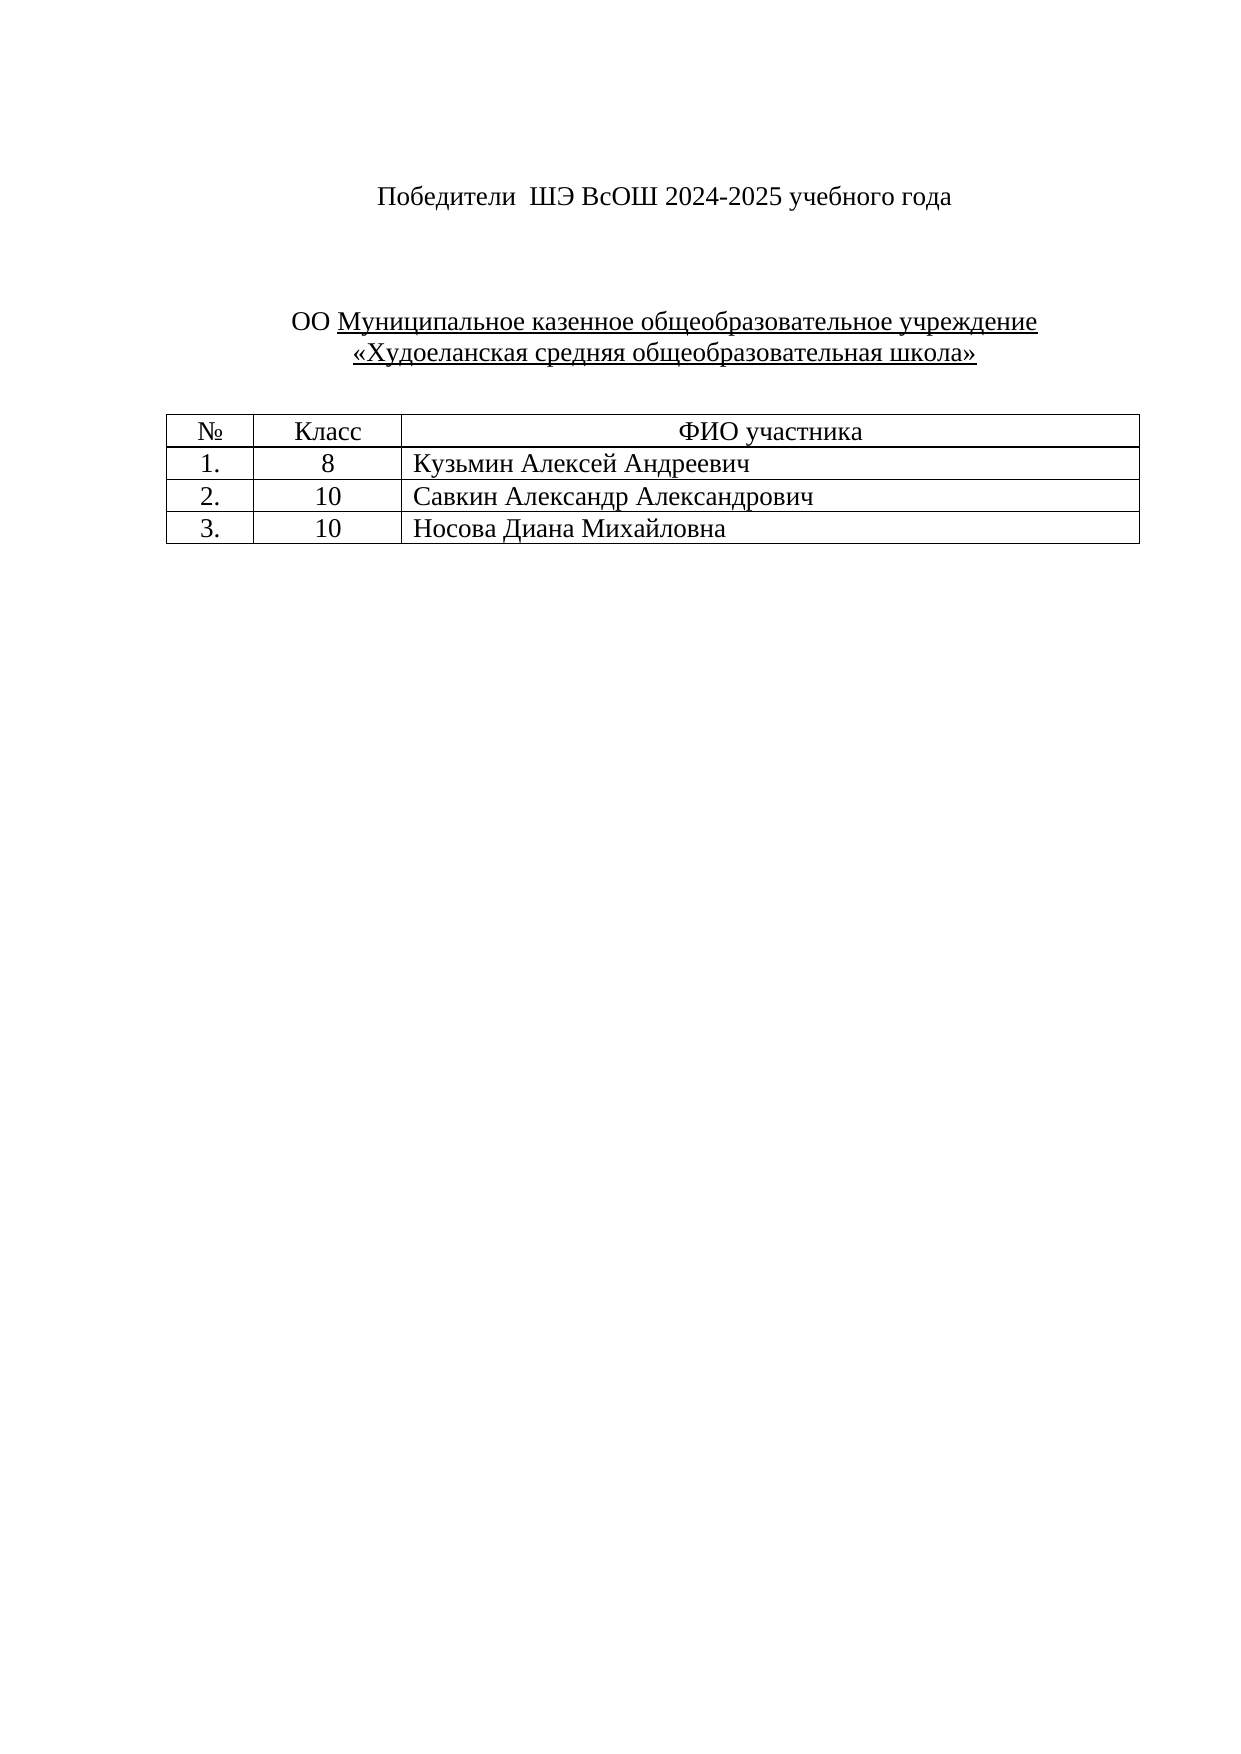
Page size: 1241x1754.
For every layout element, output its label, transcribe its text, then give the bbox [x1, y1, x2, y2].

table_cell 1. [167, 448, 253, 478]
text ОО Муниципальное казенное общеобразовательное учреждение [177, 305, 1152, 336]
text Победители ШЭ ВсОШ 2024-2025 учебного года [177, 180, 1152, 212]
table_cell 10 [254, 512, 401, 543]
table_cell Носова Диана Михайловна [402, 512, 1139, 543]
table_header № [167, 415, 253, 446]
table_cell 2. [167, 480, 253, 511]
table_cell 10 [254, 480, 401, 511]
table_header ФИО участника [402, 415, 1139, 446]
table_cell Кузьмин Алексей Андреевич [402, 448, 1139, 478]
table_cell Савкин Александр Александрович [402, 480, 1139, 511]
text «Худоеланская средняя общеобразовательная школа» [177, 336, 1152, 367]
table_cell 8 [254, 448, 401, 478]
table_header Класс [254, 415, 401, 446]
table_cell 3. [167, 512, 253, 543]
